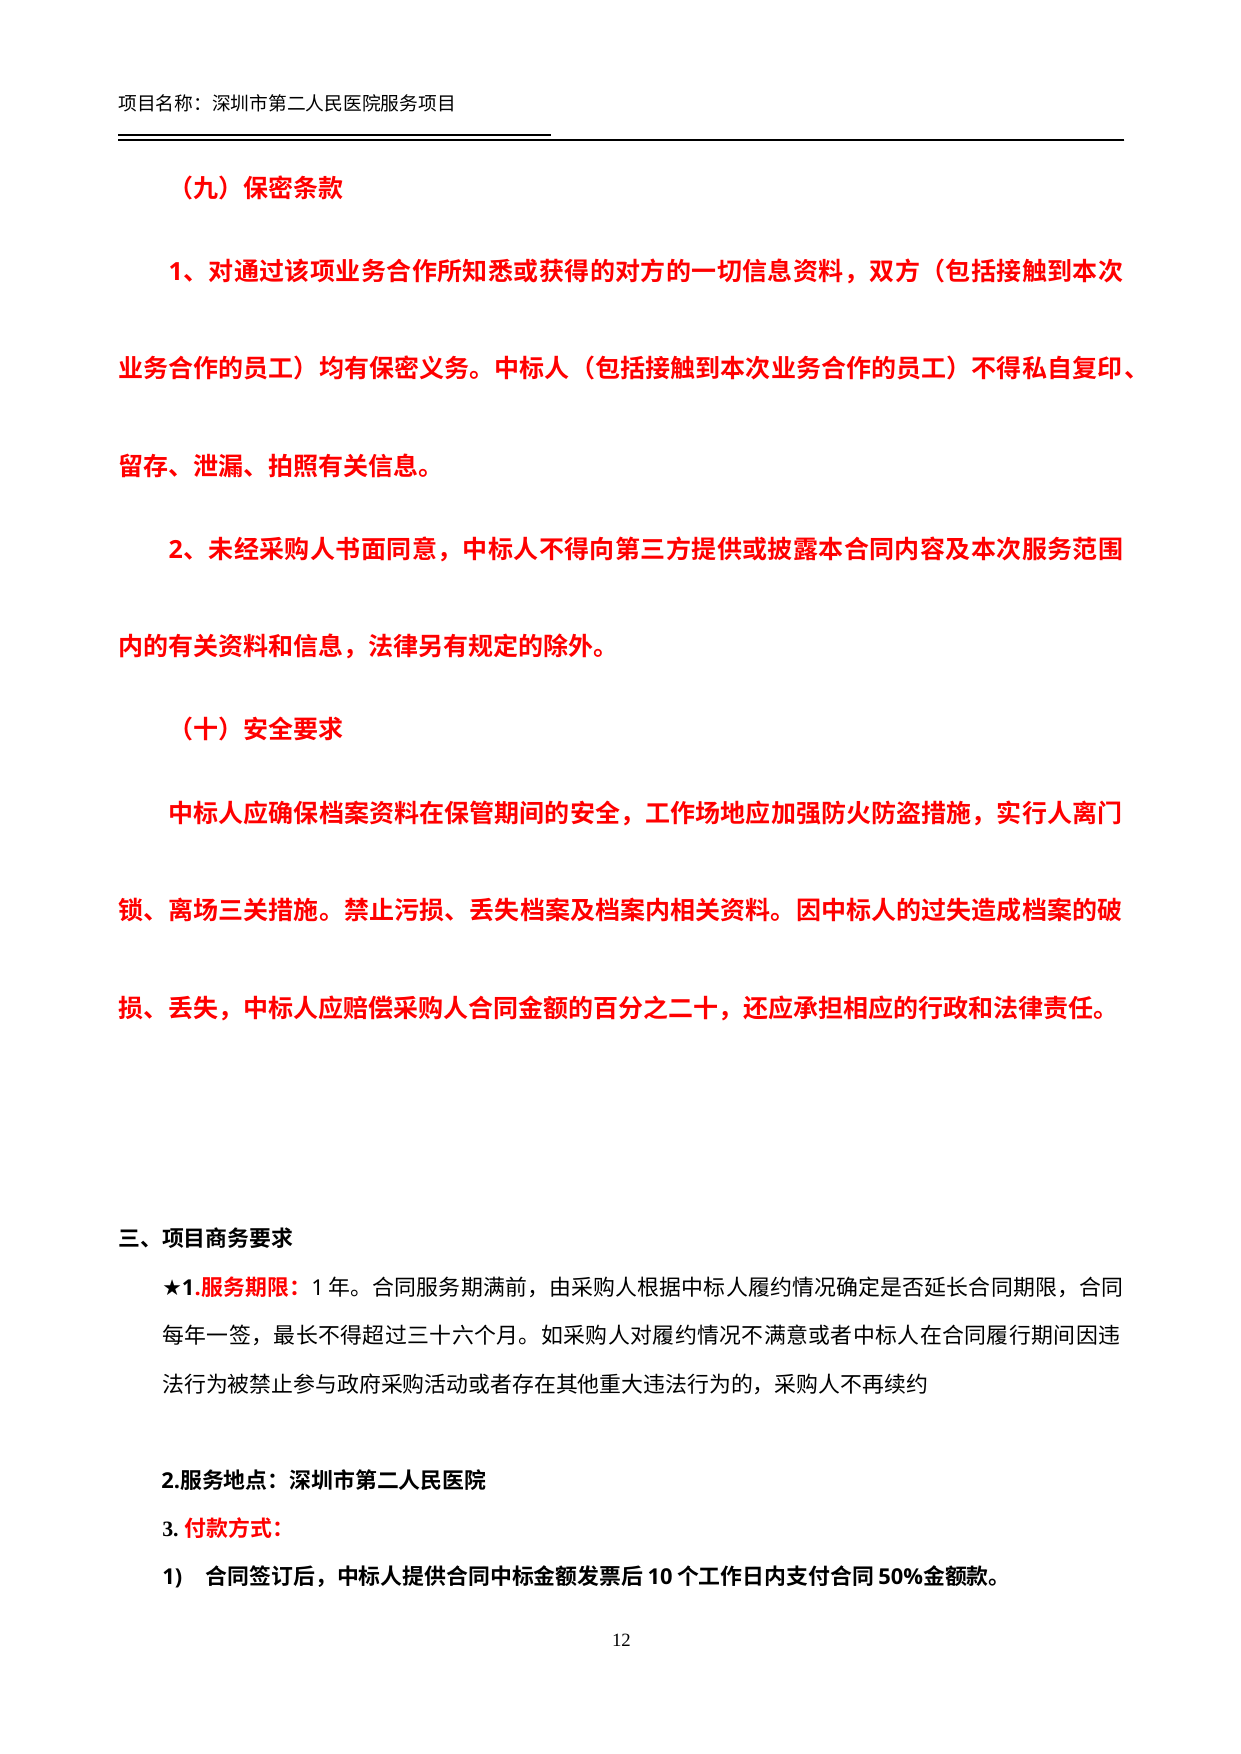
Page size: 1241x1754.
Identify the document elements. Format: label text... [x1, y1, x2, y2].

text 中标人应确保档案资料在保管期间的安全，工作场地应加强防火防盗措施，实行人离门锁、离场三关措施。禁止污损、丢失档案及档案内相关资料。因中标人的过失造成档案的破损、丢失，中标人应赔偿采购人合同金额的百分之二十，还应承担相应的行政和法律责任。 [118, 779, 1124, 1039]
text （九）保密条款 [118, 154, 1124, 219]
text （十）安全要求 [118, 696, 1124, 761]
text 1) 合同签订后，中标人提供合同中标金额发票后10个工作日内支付合同50%金额款。 [118, 1559, 1124, 1592]
text 3. 付款方式： [118, 1511, 1124, 1543]
text 2.服务地点：深圳市第二人民医院 [118, 1462, 1124, 1495]
text ★1.服务期限：1年。合同服务期满前，由采购人根据中标人履约情况确定是否延长合同期限，合同每年一签，最长不得超过三十六个月。如采购人对履约情况不满意或者中标人在合同履行期间因违法行为被禁止参与政府采购活动或者存在其他重大违法行为的，采购人不再续约 [162, 1269, 1124, 1399]
text 1、对通过该项业务合作所知悉或获得的对方的一切信息资料，双方（包括接触到本次业务合作的员工）均有保密义务。中标人（包括接触到本次业务合作的员工）不得私自复印、留存、泄漏、拍照有关信息。 [118, 237, 1124, 497]
text 2、未经采购人书面同意，中标人不得向第三方提供或披露本合同内容及本次服务范围内的有关资料和信息，法律另有规定的除外。 [118, 515, 1124, 677]
text 三、项目商务要求 [118, 1221, 1124, 1253]
